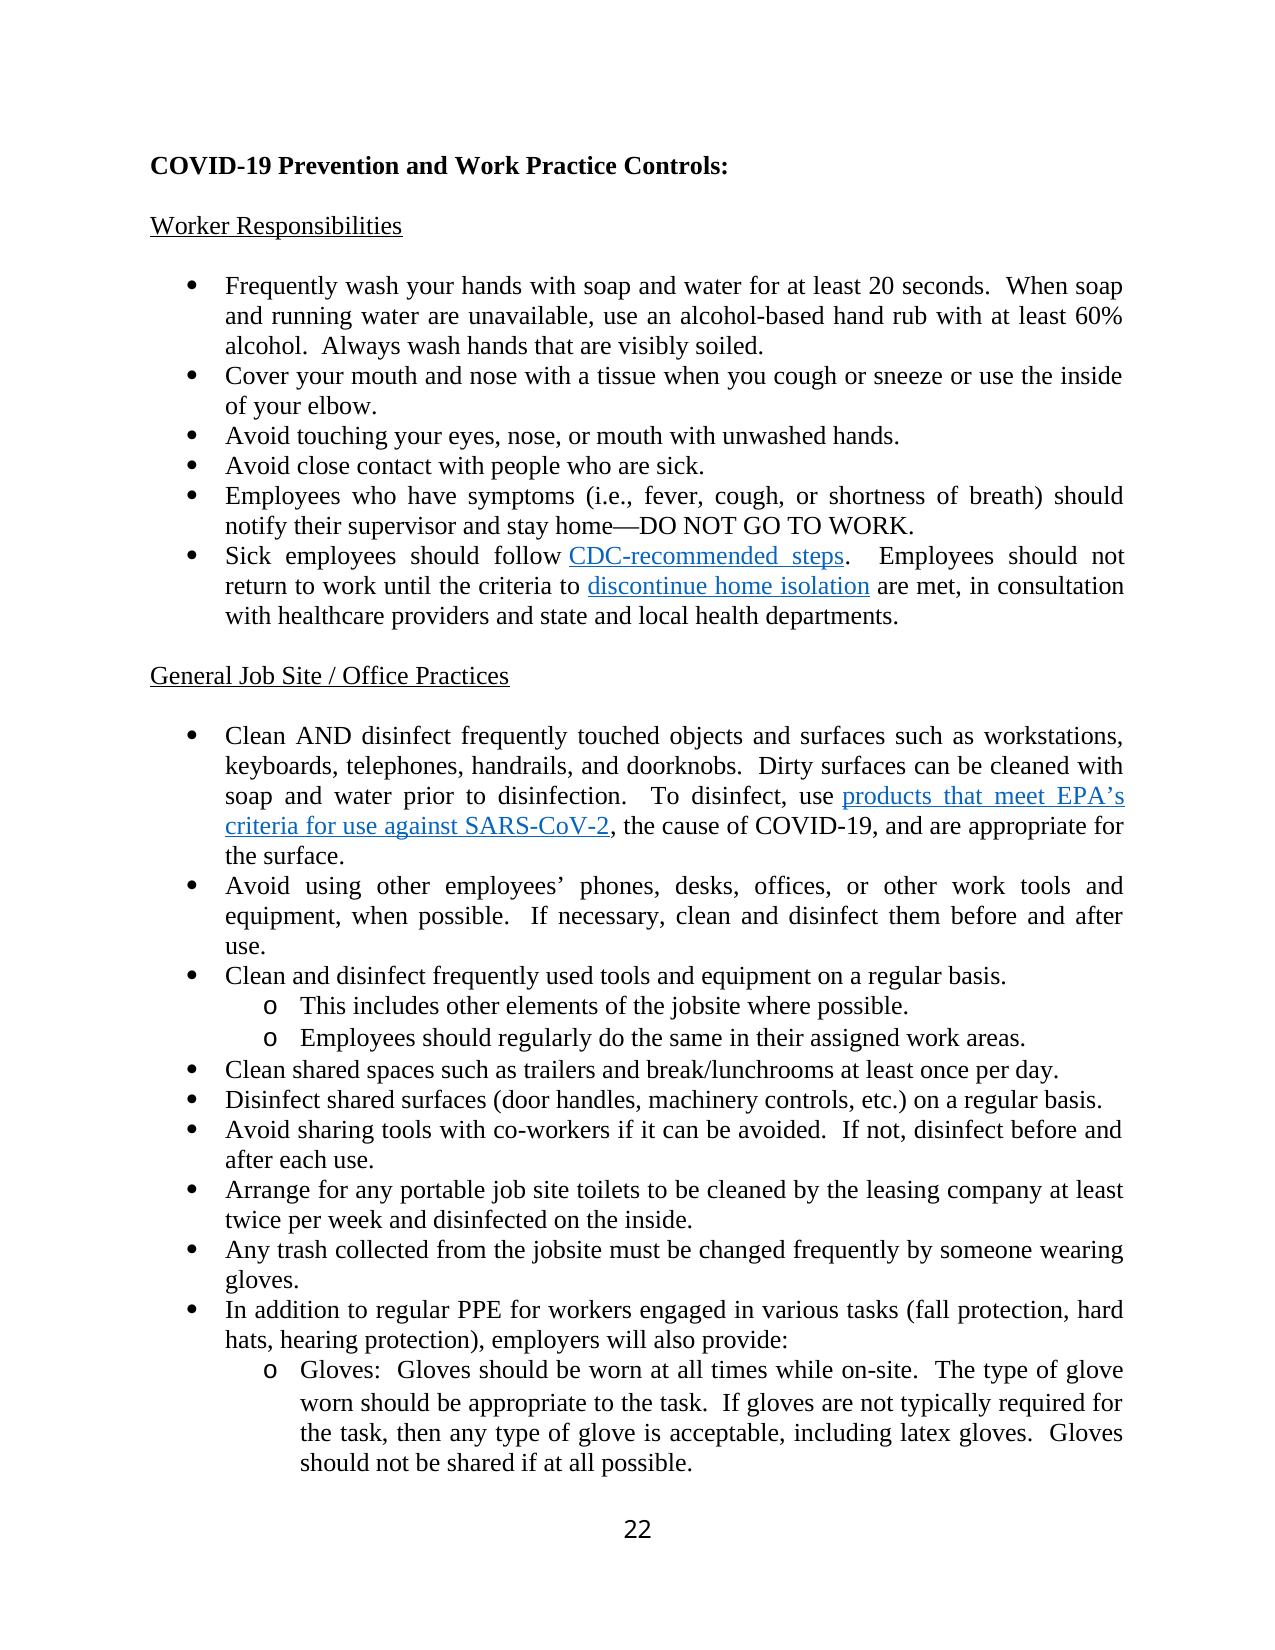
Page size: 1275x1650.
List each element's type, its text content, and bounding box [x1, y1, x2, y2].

list Disinfect shared surfaces (door handles, machinery controls, etc.) on a regular basis. [187, 1084, 1125, 1114]
list This includes other elements of the jobsite where possible. [262, 990, 1125, 1022]
list Cover your mouth and nose with a tissue when you cough or sneeze or use the inside of your elbow. [187, 360, 1125, 420]
text General Job Site / Office Practices [150, 660, 1125, 690]
list Arrange for any portable job site toilets to be cleaned by the leasing company at least twice per week and disinfected on the inside. [187, 1174, 1125, 1234]
list In addition to regular PPE for workers engaged in various tasks (fall protection, hard hats, hearing protection), employers will also provide: [187, 1294, 1125, 1354]
list Frequently wash your hands with soap and water for at least 20 seconds. When soap and running water are unavailable, use an alcohol-based hand rub with at least 60% alcohol. Always wash hands that are visibly soiled. [187, 270, 1125, 360]
list Gloves: Gloves should be worn at all times while on-site. The type of glove worn should be appropriate to the task. If gloves are not typically required for the task, then any type of glove is acceptable, including latex gloves. Gloves should not be shared if at all possible. [262, 1354, 1125, 1477]
list Clean shared spaces such as trailers and break/lunchrooms at least once per day. [187, 1054, 1125, 1084]
text Worker Responsibilities [150, 210, 1125, 240]
list Avoid sharing tools with co-workers if it can be avoided. If not, disinfect before and after each use. [187, 1114, 1125, 1174]
list Any trash collected from the jobsite must be changed frequently by someone wearing gloves. [187, 1234, 1125, 1294]
text COVID-19 Prevention and Work Practice Controls: [150, 150, 1125, 180]
list Clean AND disinfect frequently touched objects and surfaces such as workstations, keyboards, telephones, handrails, and doorknobs. Dirty surfaces can be cleaned with soap and water prior to disinfection. To disinfect, use products that meet EPA’s criteria for use against SARS-CoV-2, the cause of COVID-19, and are appropriate for the surface. [187, 720, 1125, 870]
list Avoid close contact with people who are sick. [187, 450, 1125, 480]
list Avoid using other employees’ phones, desks, offices, or other work tools and equipment, when possible. If necessary, clean and disinfect them before and after use. [187, 870, 1125, 960]
list Employees who have symptoms (i.e., fever, cough, or shortness of breath) should notify their supervisor and stay home—DO NOT GO TO WORK. [187, 480, 1125, 540]
list Employees should regularly do the same in their assigned work areas. [262, 1022, 1125, 1054]
list Sick employees should follow CDC-recommended steps. Employees should not return to work until the criteria to discontinue home isolation are met, in consultation with healthcare providers and state and local health departments. [187, 540, 1125, 630]
list Avoid touching your eyes, nose, or mouth with unwashed hands. [187, 420, 1125, 450]
list Clean and disinfect frequently used tools and equipment on a regular basis. [187, 960, 1125, 990]
